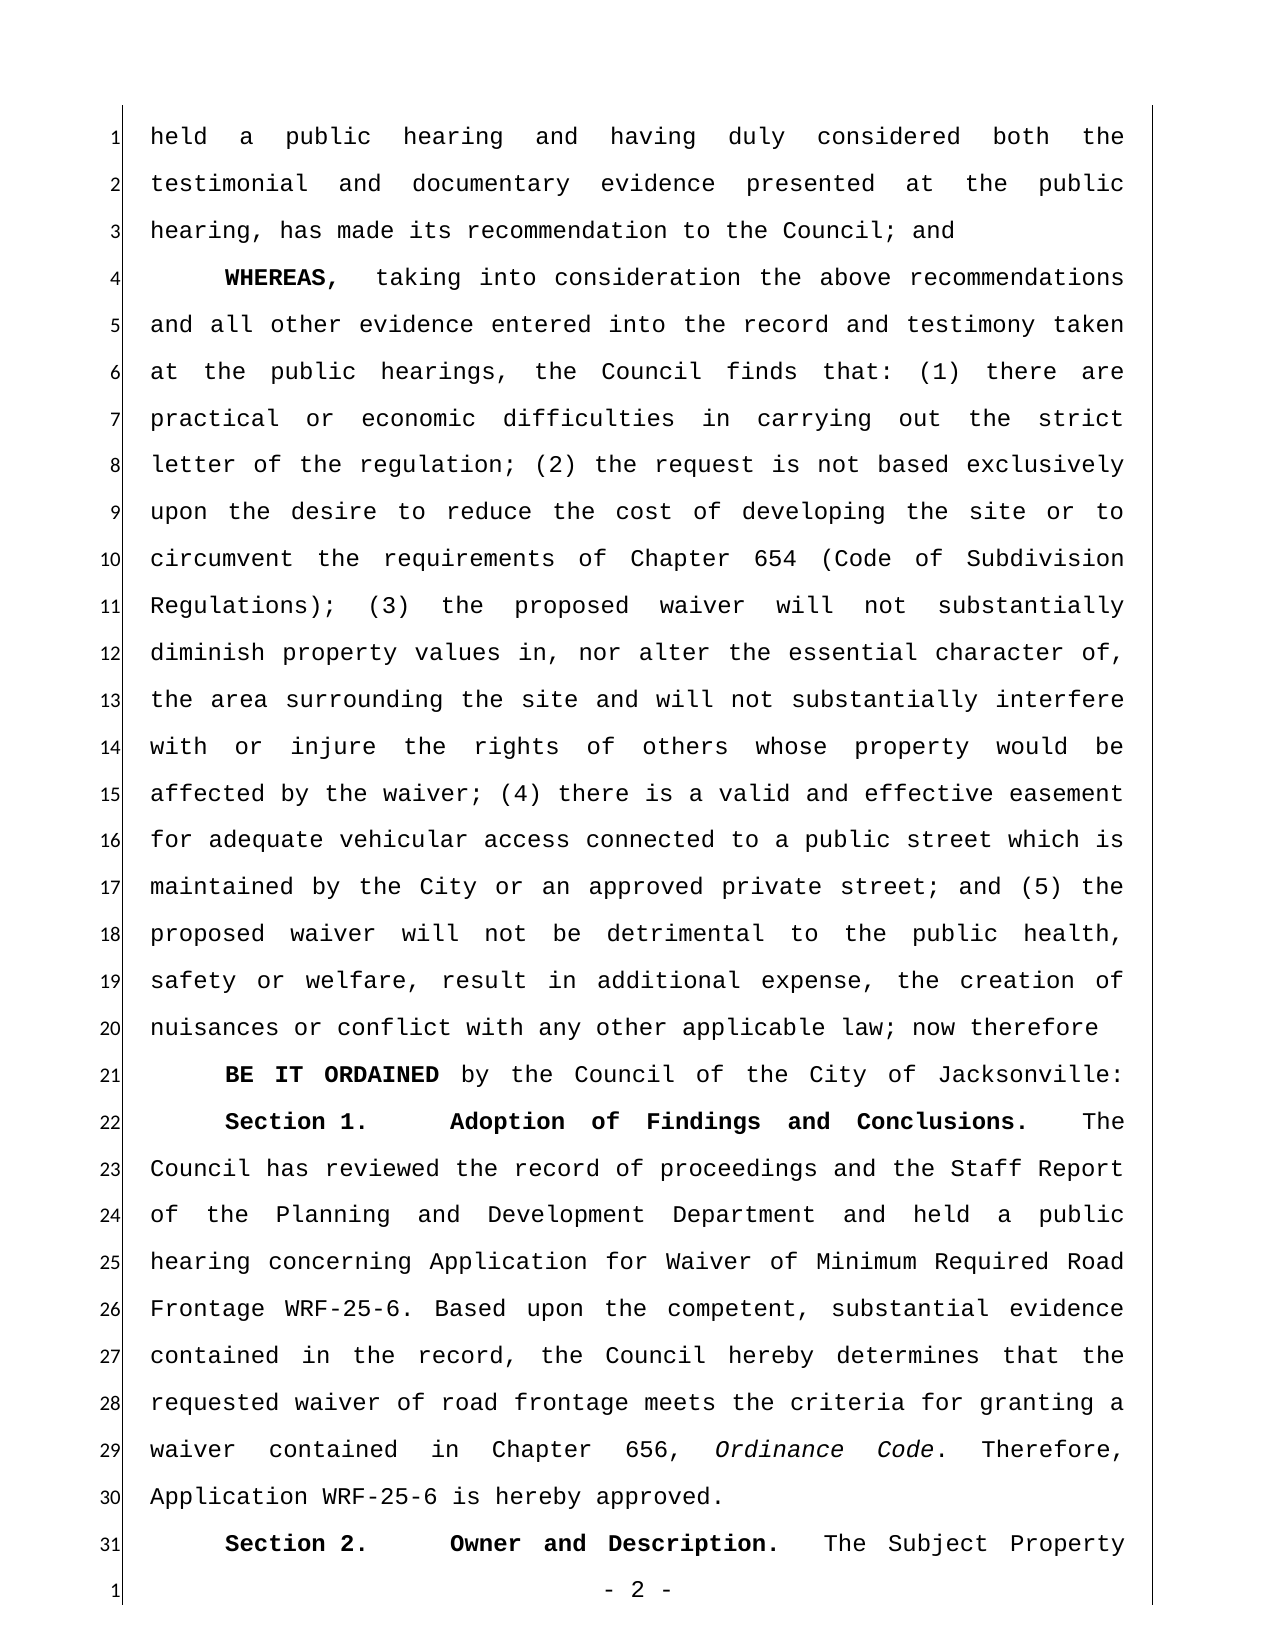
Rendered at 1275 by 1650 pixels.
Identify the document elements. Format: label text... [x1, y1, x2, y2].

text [150, 105, 1125, 246]
text BE IT ORDAINED by the Council of the City of Jacksonville: Section 1. Adoption of Findings and Conclusions. The Council has reviewed the record of proceedings and the Staff Report of the Planning and Development Department and held a public hearing concerning Application for Waiver of Minimum Required Road Frontage WRF-25-6. Based upon the competent, substantial evidence contained in the record, the Council hereby determines that the requested waiver of road frontage meets the criteria for granting a waiver contained in Chapter 656, Ordinance Code. Therefore, Application WRF-25-6 is hereby approved. [150, 1042, 1125, 1511]
text WHEREAS, taking into consideration the above recommendations and all other evidence entered into the record and testimony taken at the public hearings, the Council finds that: (1) there are practical or economic difficulties in carrying out the strict letter of the regulation; (2) the request is not based exclusively upon the desire to reduce the cost of developing the site or to circumvent the requirements of Chapter 654 (Code of Subdivision Regulations); (3) the proposed waiver will not substantially diminish property values in, nor alter the essential character of, the area surrounding the site and will not substantially interfere with or injure the rights of others whose property would be affected by the waiver; (4) there is a valid and effective easement for adequate vehicular access connected to a public street which is maintained by the City or an approved private street; and (5) the proposed waiver will not be detrimental to the public health, safety or welfare, result in additional expense, the creation of nuisances or conflict with any other applicable law; now therefore [150, 246, 1125, 1042]
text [150, 1511, 1125, 1558]
